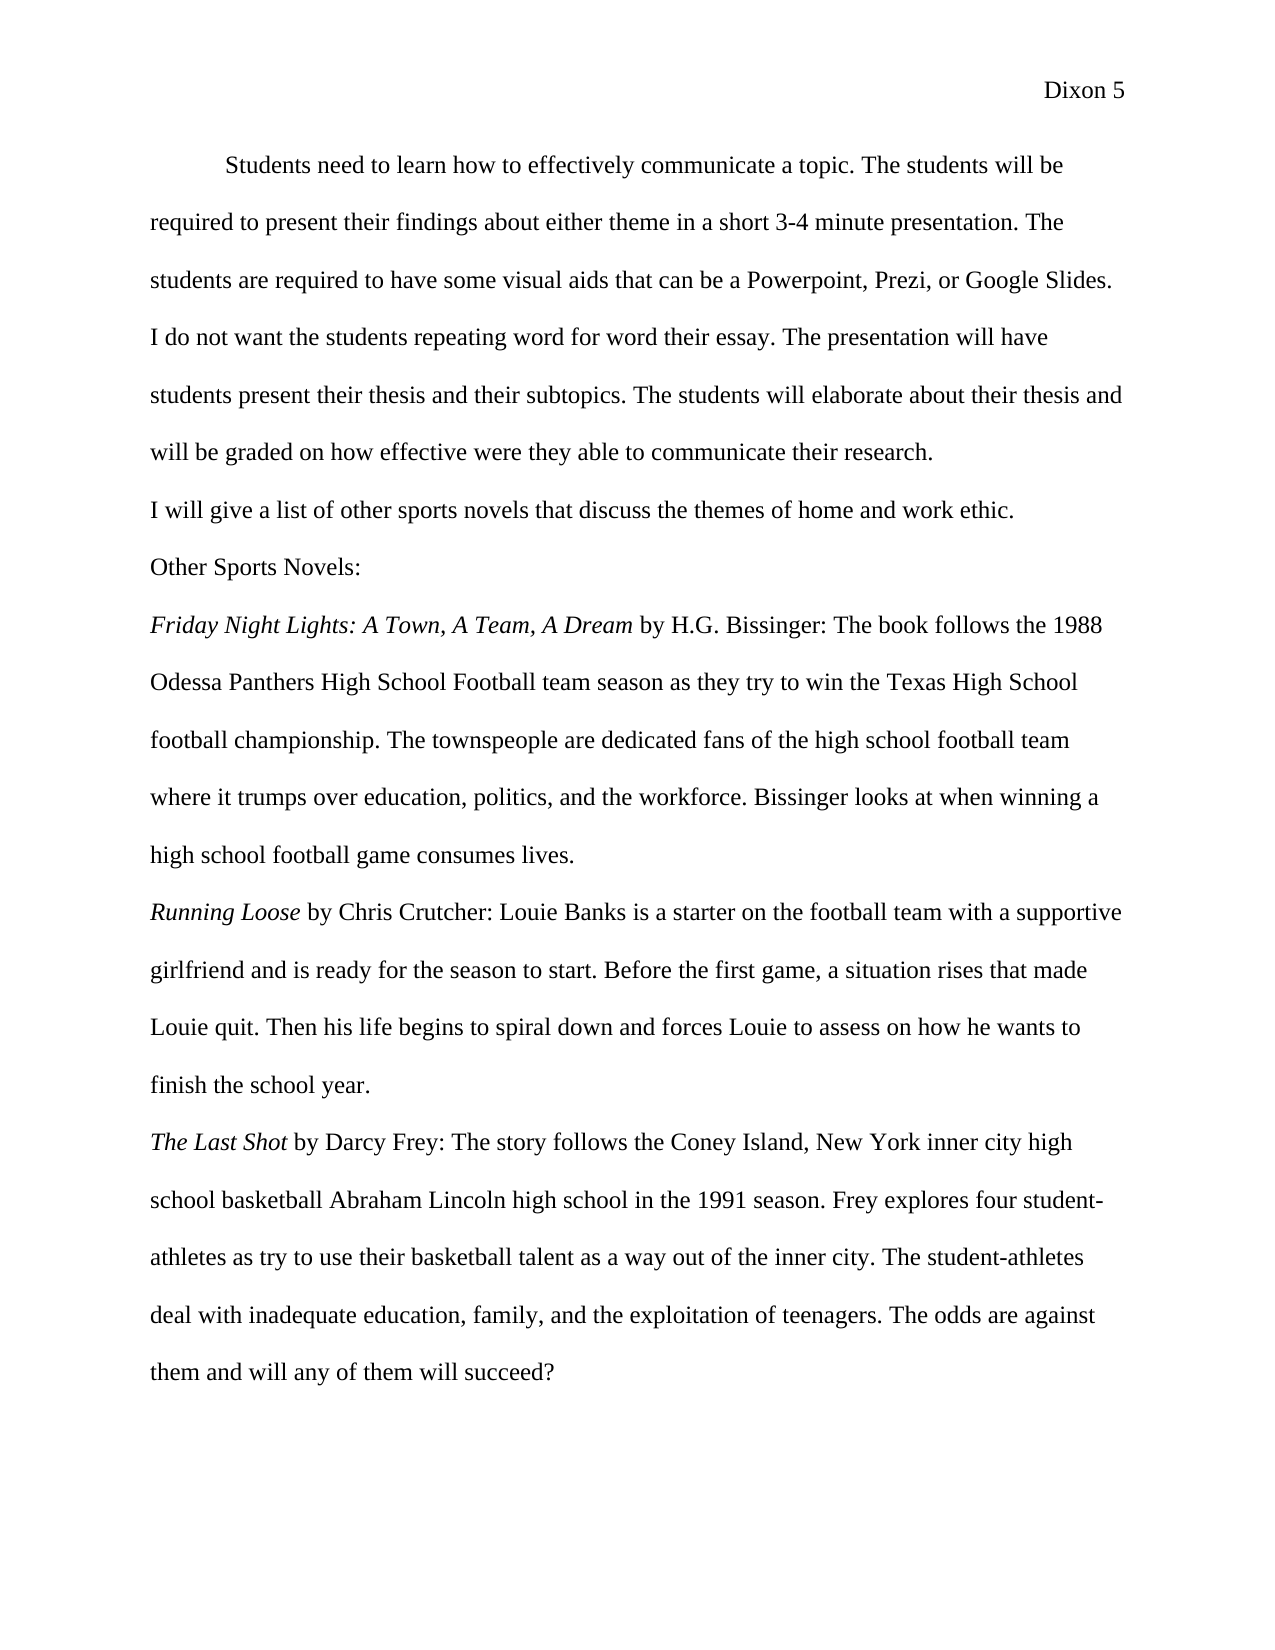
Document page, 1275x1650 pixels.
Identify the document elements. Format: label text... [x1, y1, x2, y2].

text Running Loose by Chris Crutcher: Louie Banks is a starter on the football team with a supportive girlfriend and is ready for the season to start. Before the first game, a situation rises that made Louie quit. Then his life begins to spiral down and forces Louie to assess on how he wants to finish the school year. [150, 897, 1125, 1099]
text Friday Night Lights: A Town, A Team, A Dream by H.G. Bissinger: The book follows the 1988 Odessa Panthers High School Football team season as they try to win the Texas High School football championship. The townspeople are dedicated fans of the high school football team where it trumps over education, politics, and the workforce. Bissinger looks at when winning a high school football game consumes lives. [150, 610, 1125, 869]
text Other Sports Novels: [150, 552, 1125, 581]
text Students need to learn how to effectively communicate a topic. The students will be required to present their findings about either theme in a short 3-4 minute presentation. The students are required to have some visual aids that can be a Powerpoint, Prezi, or Google Slides. I do not want the students repeating word for word their essay. The presentation will have students present their thesis and their subtopics. The students will elaborate about their thesis and will be graded on how effective were they able to communicate their research. [150, 150, 1125, 466]
text I will give a list of other sports novels that discuss the themes of home and work ethic. [150, 495, 1125, 524]
text The Last Shot by Darcy Frey: The story follows the Coney Island, New York inner city high school basketball Abraham Lincoln high school in the 1991 season. Frey explores four student-athletes as try to use their basketball talent as a way out of the inner city. The student-athletes deal with inadequate education, family, and the exploitation of teenagers. The odds are against them and will any of them will succeed? [150, 1127, 1125, 1386]
